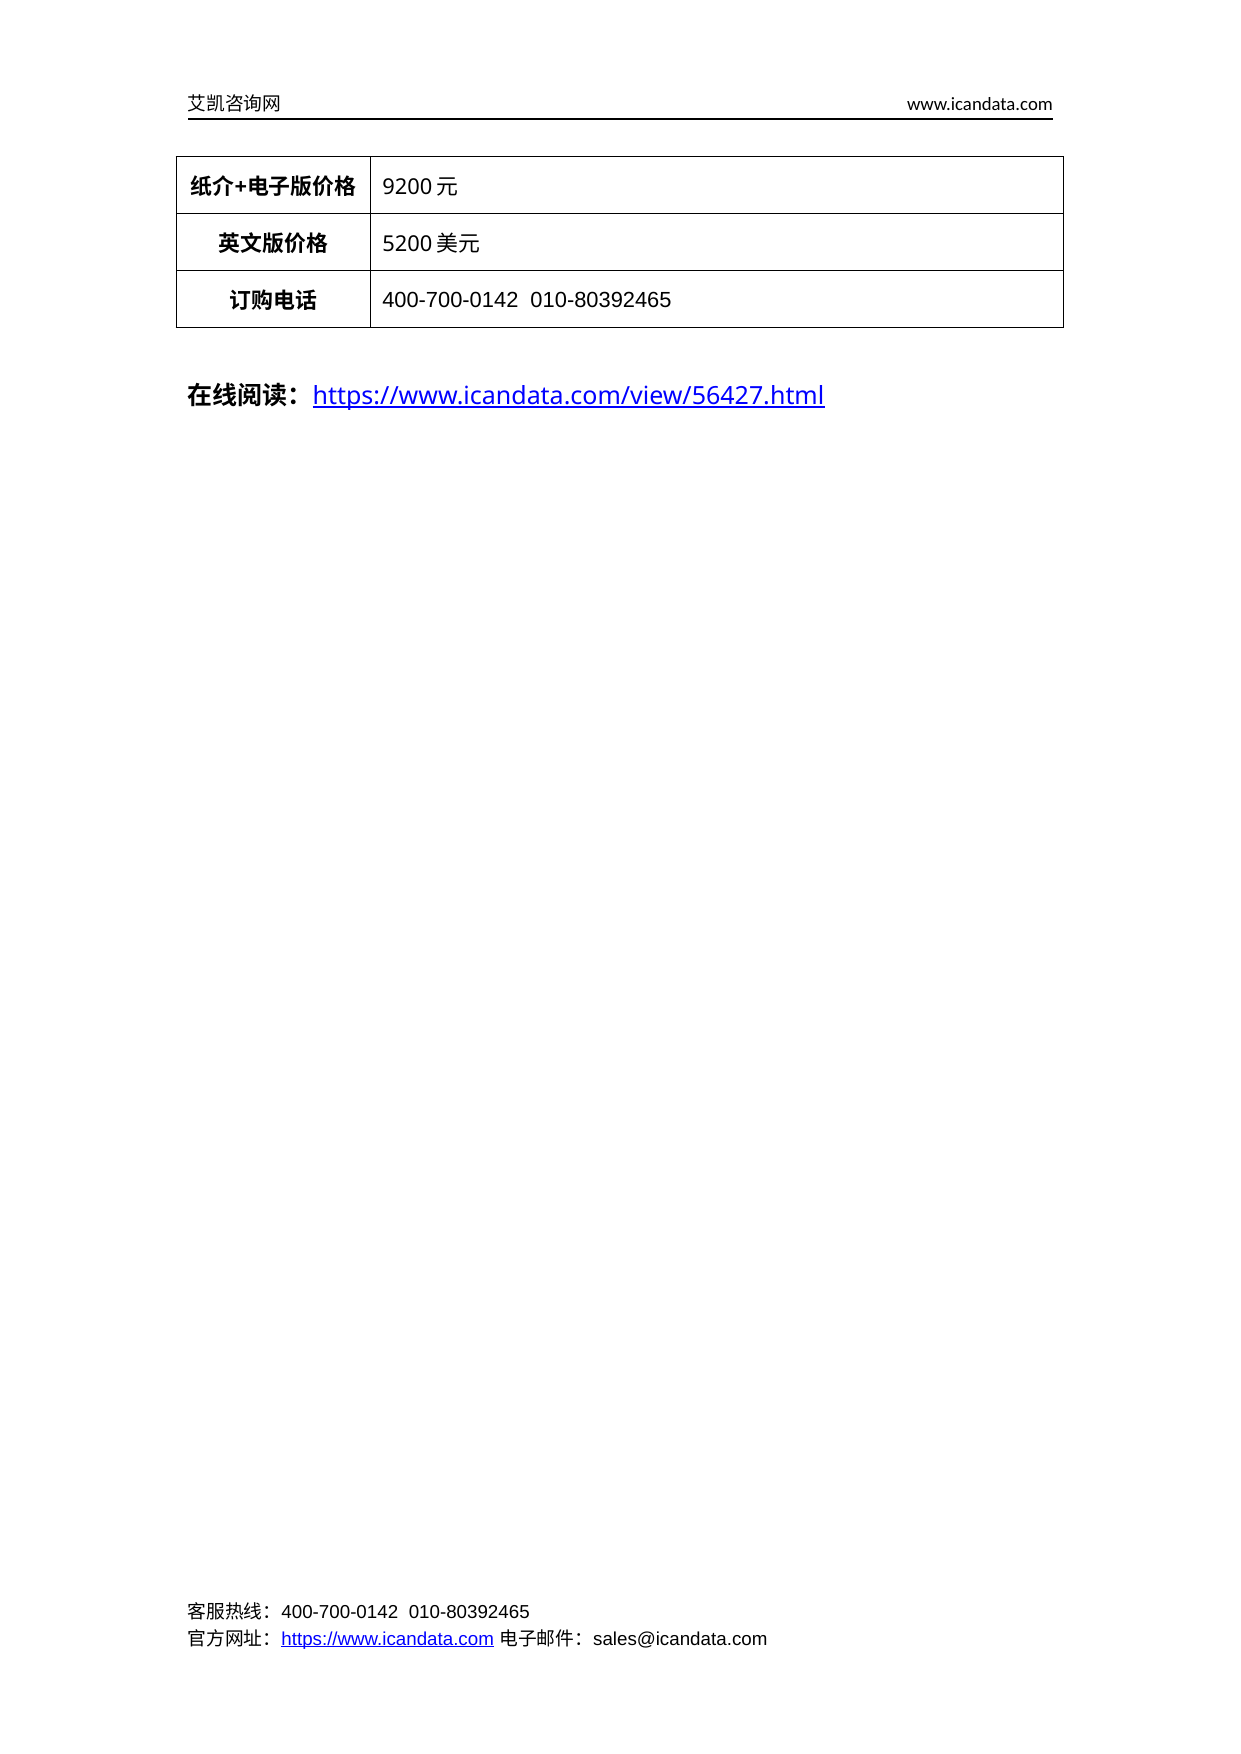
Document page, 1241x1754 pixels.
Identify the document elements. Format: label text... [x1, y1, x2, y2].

table_cell 英文版价格 [177, 214, 370, 270]
table_cell 400-700-0142 010-80392465 [371, 271, 1063, 327]
text 在线阅读：https://www.icandata.com/view/56427.html [187, 361, 1053, 426]
table_cell 纸介+电子版价格 [177, 157, 370, 213]
table_cell 9200元 [371, 157, 1063, 213]
table_cell 订购电话 [177, 271, 370, 327]
table_cell 5200美元 [371, 214, 1063, 270]
